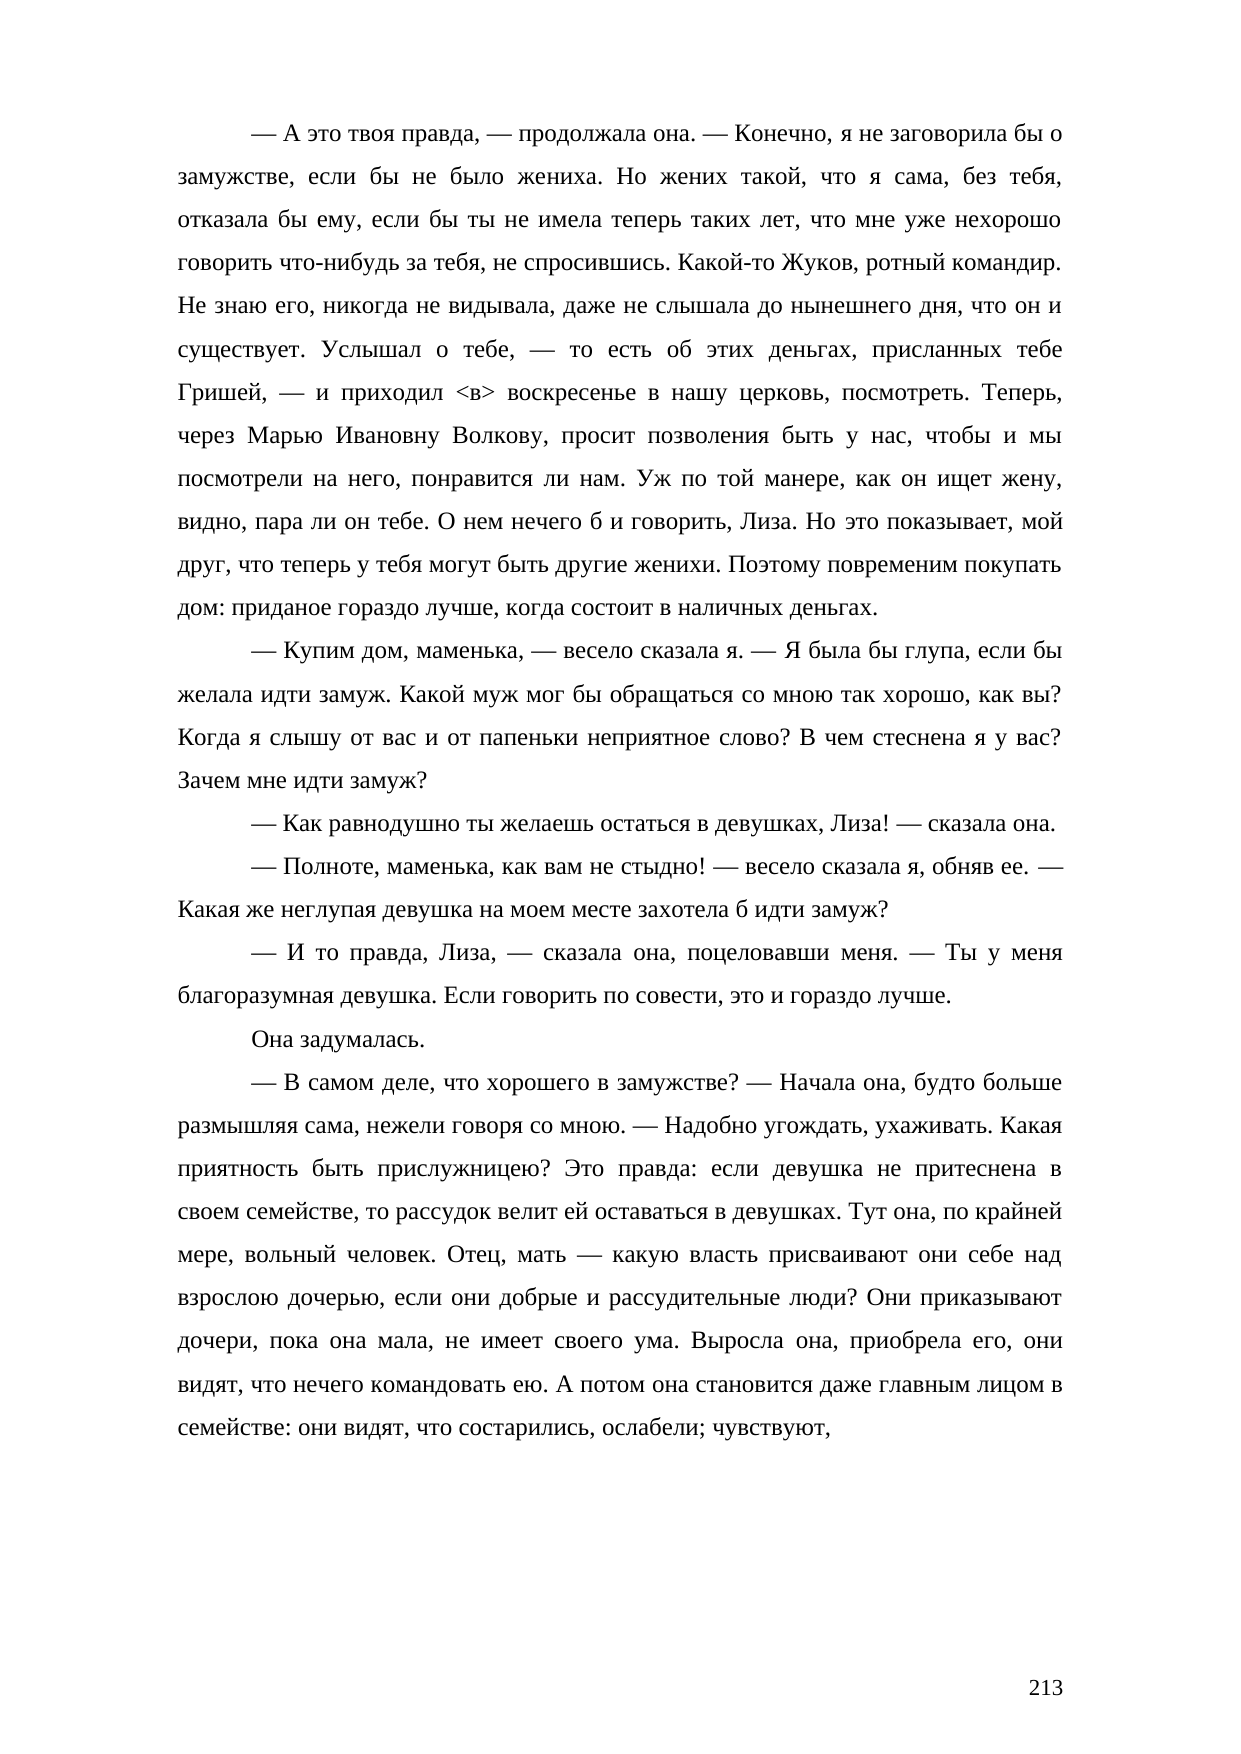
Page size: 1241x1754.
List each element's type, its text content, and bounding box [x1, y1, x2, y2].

text — Купим дом, маменька, — весело сказала я. — Я была бы глупа, если бы желала идти замуж. Какой муж мог бы обращаться со мною так хорошо, как вы? Когда я слышу от вас и от папеньки неприятное слово? В чем стеснена я у вас? Зачем мне идти замуж? [177, 636, 1063, 794]
text — А это твоя правда, — продолжала она. — Конечно, я не заговорила бы о замужстве, если бы не было жениха. Но жених такой, что я сама, без тебя, отказала бы ему, если бы ты не имела теперь таких лет, что мне уже нехорошо говорить что-нибудь за тебя, не спросившись. Какой-то Жуков, ротный командир. Не знаю его, никогда не видывала, даже не слышала до нынешнего дня, что он и существует. Услышал о тебе, — то есть об этих деньгах, присланных тебе Гришей, — и приходил <в> воскресенье в нашу церковь, посмотреть. Теперь, через Марью Ивановну Волкову, просит позволения быть у нас, чтобы и мы посмотрели на него, понравится ли нам. Уж по той манере, как он ищет жену, видно, пара ли он тебе. О нем нечего б и говорить, Лиза. Но это показывает, мой друг, что теперь у тебя могут быть другие женихи. Поэтому повременим покупать дом: приданое гораздо лучше, когда состоит в наличных деньгах. [177, 118, 1063, 621]
text — И то правда, Лиза, — сказала она, поцеловавши меня. — Ты у меня благоразумная девушка. Если говорить по совести, это и гораздо лучше. [177, 937, 1063, 1009]
text — Полноте, маменька, как вам не стыдно! — весело сказала я, обняв ее. — Какая же неглупая девушка на моем месте захотела б идти замуж? [177, 851, 1063, 923]
text Она задумалась. [177, 1024, 1063, 1052]
text — В самом деле, что хорошего в замужстве? — Начала она, будто больше размышляя сама, нежели говоря со мною. — Надобно угождать, ухаживать. Какая приятность быть прислужницею? Это правда: если девушка не притеснена в своем семействе, то рассудок велит ей оставаться в девушках. Тут она, по крайней мере, вольный человек. Отец, мать — какую власть присваивают они себе над взрослою дочерью, если они добрые и рассудительные люди? Они приказывают дочери, пока она мала, не имеет своего ума. Выросла она, приобрела его, они видят, что нечего командовать ею. А потом она становится даже главным лицом в семействе: они видят, что состарились, ослабели; чувствуют, [177, 1067, 1063, 1441]
text — Как равнодушно ты желаешь остаться в девушках, Лиза! — сказала она. [177, 808, 1063, 837]
